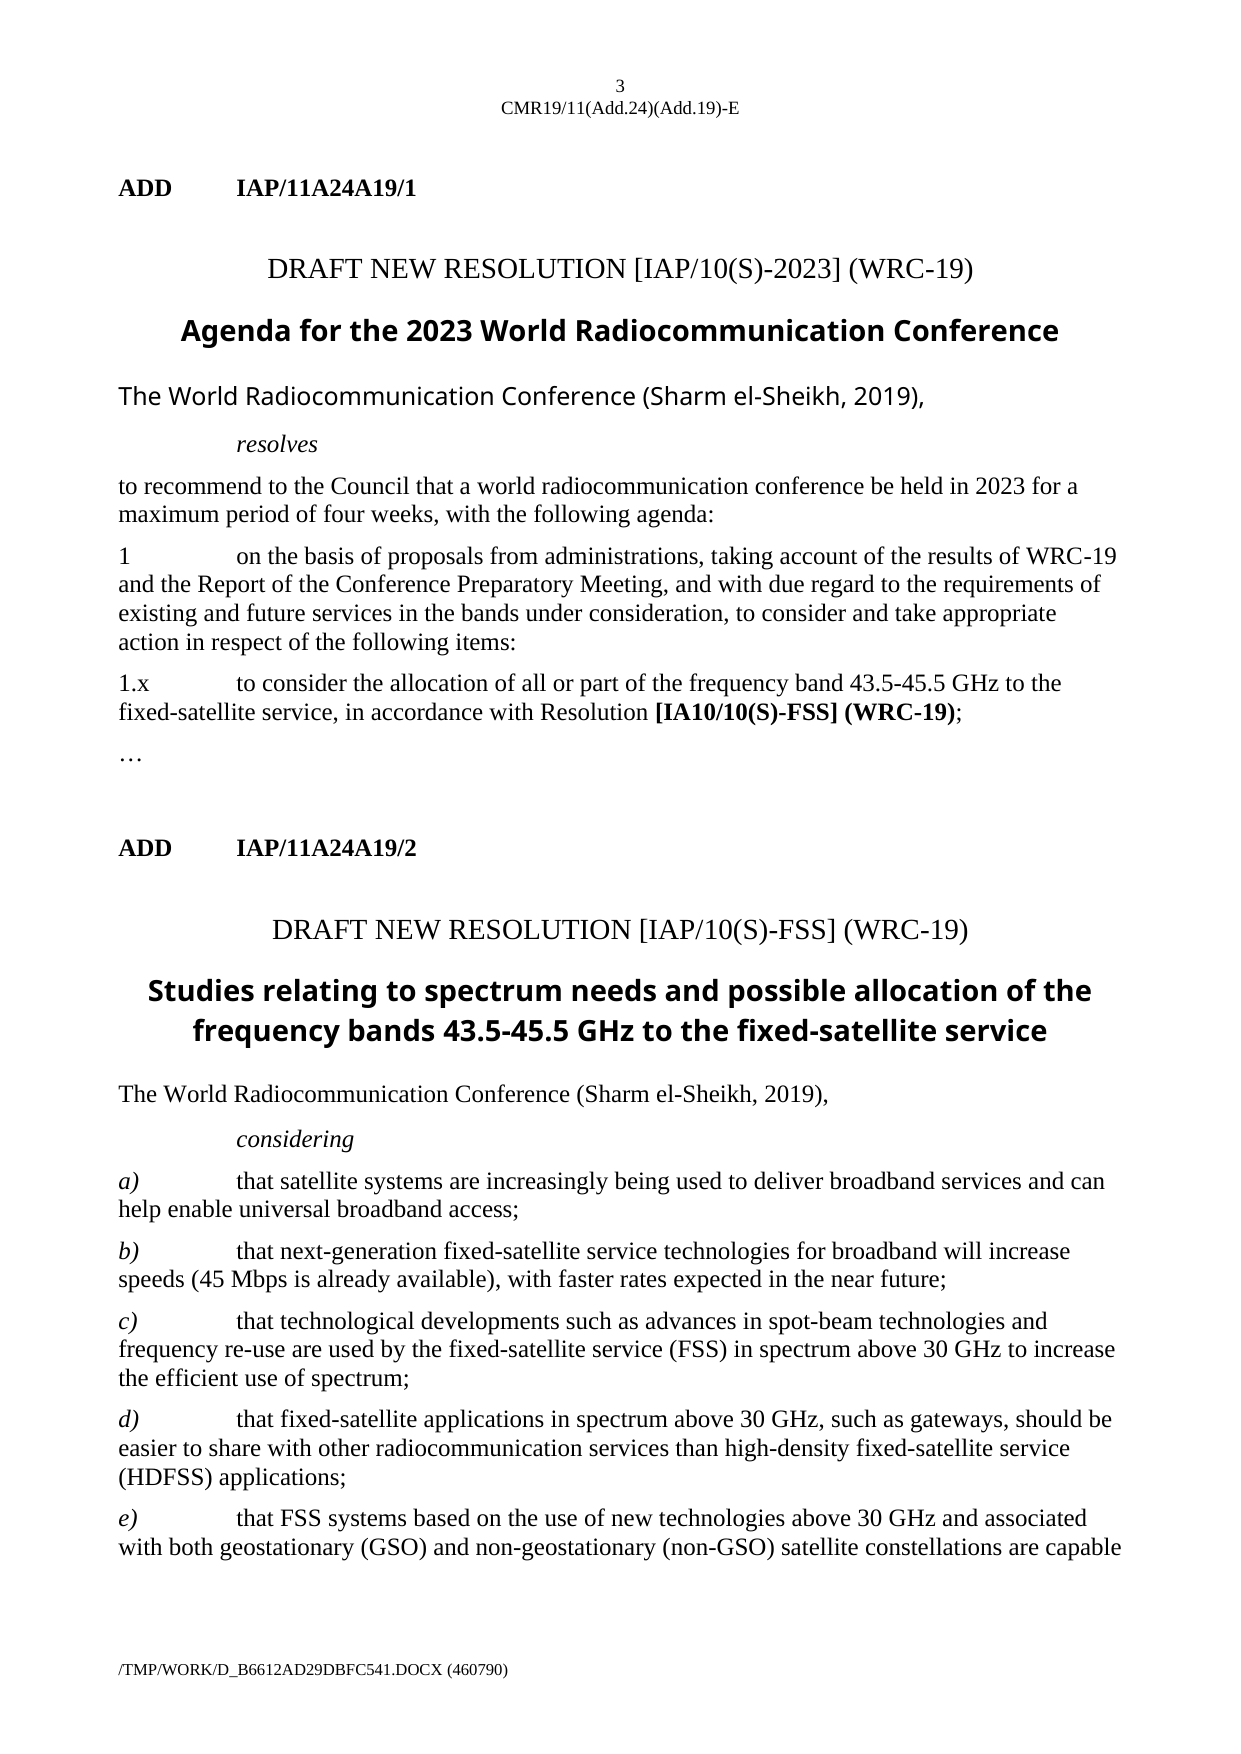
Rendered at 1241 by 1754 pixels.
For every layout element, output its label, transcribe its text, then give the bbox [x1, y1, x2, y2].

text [118, 1503, 1122, 1561]
title Studies relating to spectrum needs and possible allocation of the frequency bands 43.5-45.5 GHz to the fixed-satellite service [118, 971, 1122, 1050]
title Agenda for the 2023 World Radiocommunication Conference [118, 310, 1122, 350]
text c) that technological developments such as advances in spot-beam technologies and frequency re-use are used by the fixed-satellite service (FSS) in spectrum above 30 GHz to increase the efficient use of spectrum; [118, 1306, 1122, 1392]
text resolves [236, 429, 1122, 458]
text a) that satellite systems are increasingly being used to deliver broadband services and can help enable universal broadband access; [118, 1166, 1122, 1223]
text to recommend to the Council that a world radiocommunication conference be held in 2023 for a maximum period of four weeks, with the following agenda: [118, 471, 1122, 528]
text ADD IAP/11A24A19/2 [118, 833, 1122, 862]
text The World Radiocommunication Conference (Sharm el-Sheikh, 2019), [118, 1079, 1122, 1108]
text 1 on the basis of proposals from administrations, taking account of the results of WRC-19 and the Report of the Conference Preparatory Meeting, and with due regard to the requirements of existing and future services in the bands under consideration, to consider and take appropriate action in respect of the following items: [118, 541, 1122, 656]
text Draft New Resolution [IAP/10(S)-FSS] (WRC-19) [118, 912, 1122, 946]
text ADD IAP/11A24A19/1 [118, 173, 1122, 201]
text Draft New Resolution [IAP/10(S)-2023] (WRC-19) [118, 251, 1122, 285]
text d) that fixed-satellite applications in spectrum above 30 GHz, such as gateways, should be easier to share with other radiocommunication services than high-density fixed-satellite service (HDFSS) applications; [118, 1404, 1122, 1491]
text 1.x to consider the allocation of all or part of the frequency band 43.5-45.5 GHz to the fixed-satellite service, in accordance with Resolution [IA10/10(S)-FSS] (WRC-19); [118, 668, 1122, 726]
text … [118, 738, 1122, 767]
text The World Radiocommunication Conference (Sharm el-Sheikh, 2019), [118, 379, 1122, 413]
text b) that next-generation fixed-satellite service technologies for broadband will increase speeds (45 Mbps is already available), with faster rates expected in the near future; [118, 1236, 1122, 1293]
text considering [236, 1124, 1122, 1153]
